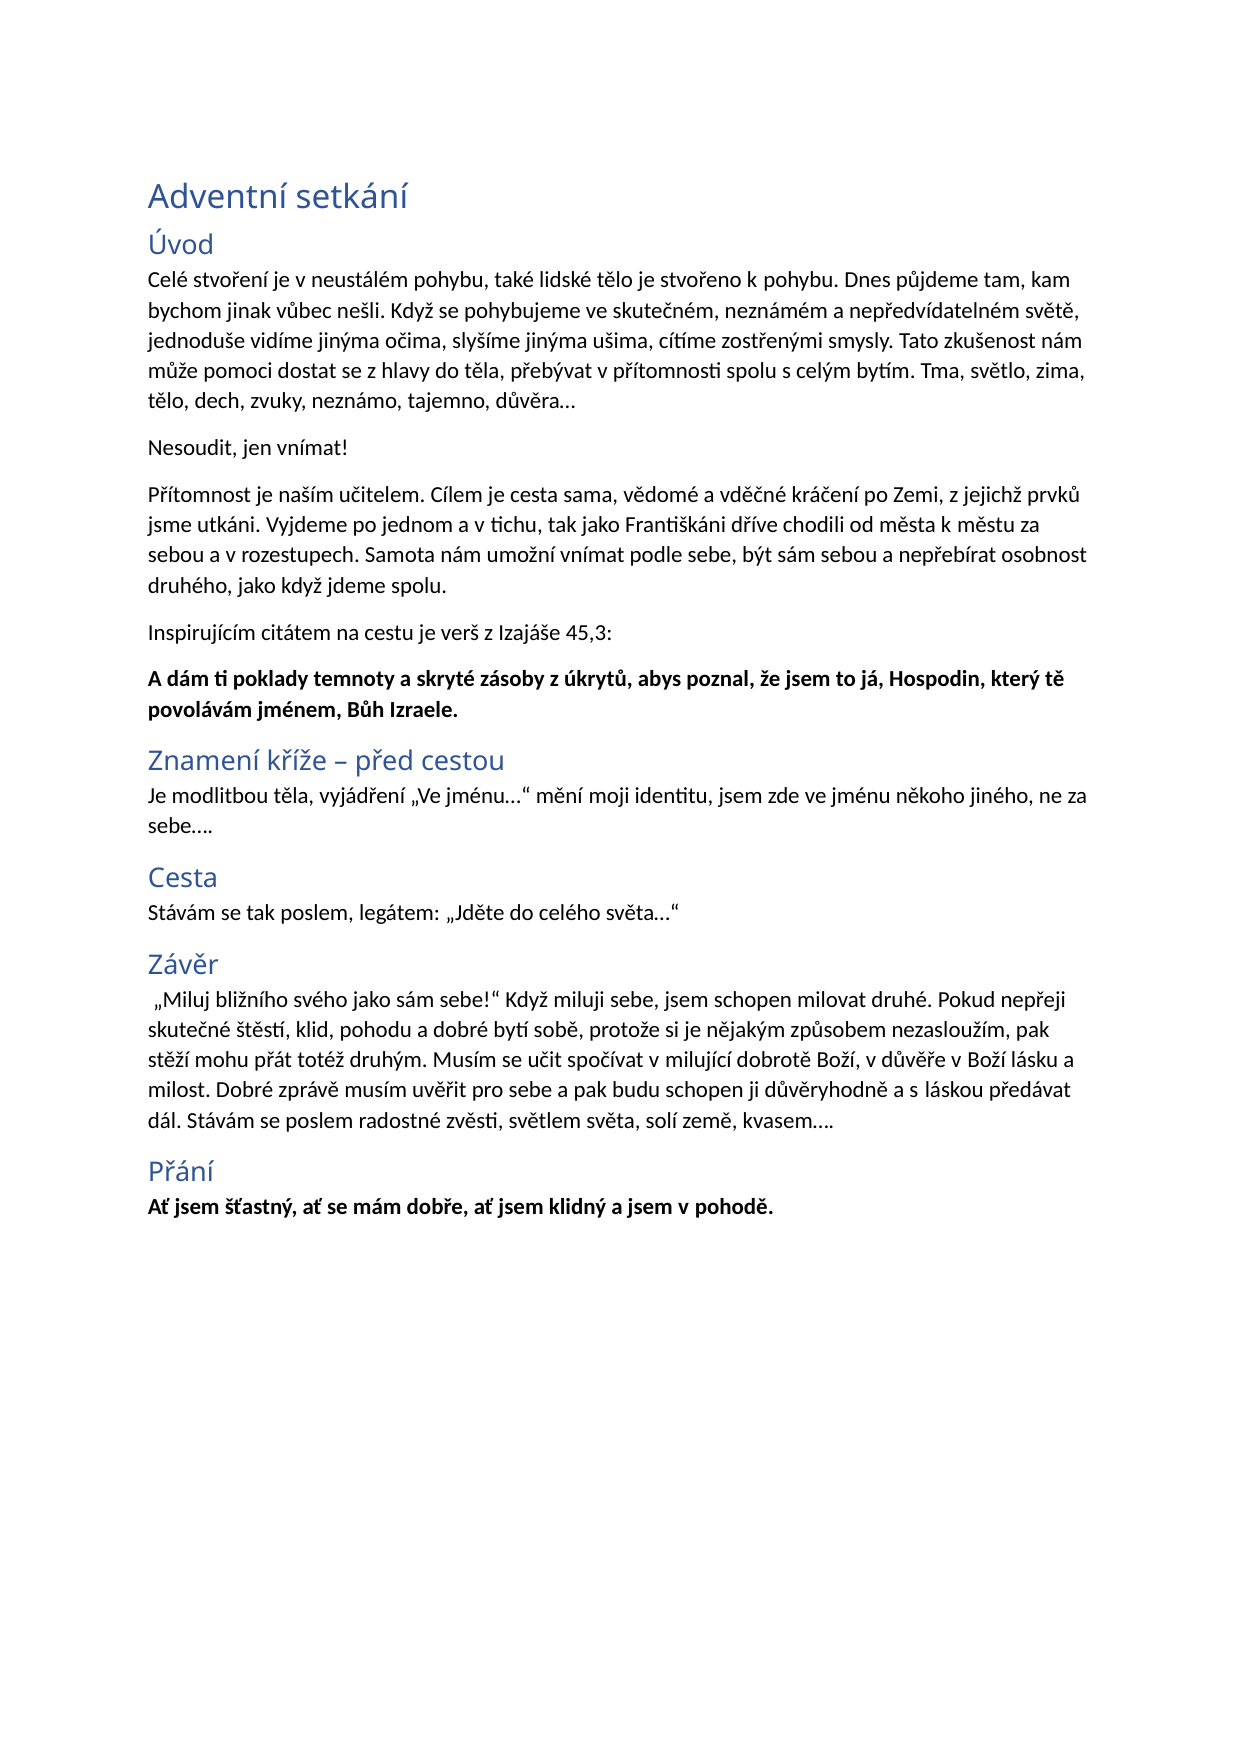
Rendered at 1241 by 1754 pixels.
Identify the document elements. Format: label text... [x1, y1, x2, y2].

text Celé stvoření je v neustálém pohybu, také lidské tělo je stvořeno k pohybu. Dnes půjdeme tam, kam bychom jinak vůbec nešli. Když se pohybujeme ve skutečném, neznámém a nepředvídatelném světě, jednoduše vidíme jinýma očima, slyšíme jinýma ušima, cítíme zostřenými smysly. Tato zkušenost nám může pomoci dostat se z hlavy do těla, přebývat v přítomnosti spolu s celým bytím. Tma, světlo, zima, tělo, dech, zvuky, neznámo, tajemno, důvěra… [148, 266, 1093, 414]
text Přítomnost je naším učitelem. Cílem je cesta sama, vědomé a vděčné kráčení po Zemi, z jejichž prvků jsme utkáni. Vyjdeme po jednom a v tichu, tak jako Františkáni dříve chodili od města k městu za sebou a v rozestupech. Samota nám umožní vnímat podle sebe, být sám sebou a nepřebírat osobnost druhého, jako když jdeme spolu. [148, 480, 1093, 599]
subtitle Přání [148, 1153, 1093, 1189]
text Stávám se tak poslem, legátem: „Jděte do celého světa…“ [148, 898, 1093, 926]
subtitle Cesta [148, 858, 1093, 895]
text Ať jsem šťastný, ať se mám dobře, ať jsem klidný a jsem v pohodě. [148, 1192, 1093, 1220]
text Inspirujícím citátem na cestu je verš z Izajáše 45,3: [148, 618, 1093, 646]
subtitle Závěr [148, 945, 1093, 982]
text A dám ti poklady temnoty a skryté zásoby z úkrytů, abys poznal, že jsem to já, Hospodin, který tě povolávám jménem, Bůh Izraele. [148, 664, 1093, 723]
subtitle Adventní setkání [148, 173, 1093, 218]
text „Miluj bližního svého jako sám sebe!“ Když miluji sebe, jsem schopen milovat druhé. Pokud nepřeji skutečné štěstí, klid, pohodu a dobré bytí sobě, protože si je nějakým způsobem nezasloužím, pak stěží mohu přát totéž druhým. Musím se učit spočívat v milující dobrotě Boží, v důvěře v Boží lásku a milost. Dobré zprávě musím uvěřit pro sebe a pak budu schopen ji důvěryhodně a s láskou předávat dál. Stávám se poslem radostné zvěsti, světlem světa, solí země, kvasem…. [148, 985, 1093, 1134]
text Je modlitbou těla, vyjádření „Ve jménu…“ mění moji identitu, jsem zde ve jménu někoho jiného, ne za sebe…. [148, 781, 1093, 839]
text Nesoudit, jen vnímat! [148, 433, 1093, 461]
subtitle Úvod [148, 226, 1093, 263]
subtitle Znamení kříže – před cestou [148, 742, 1093, 778]
